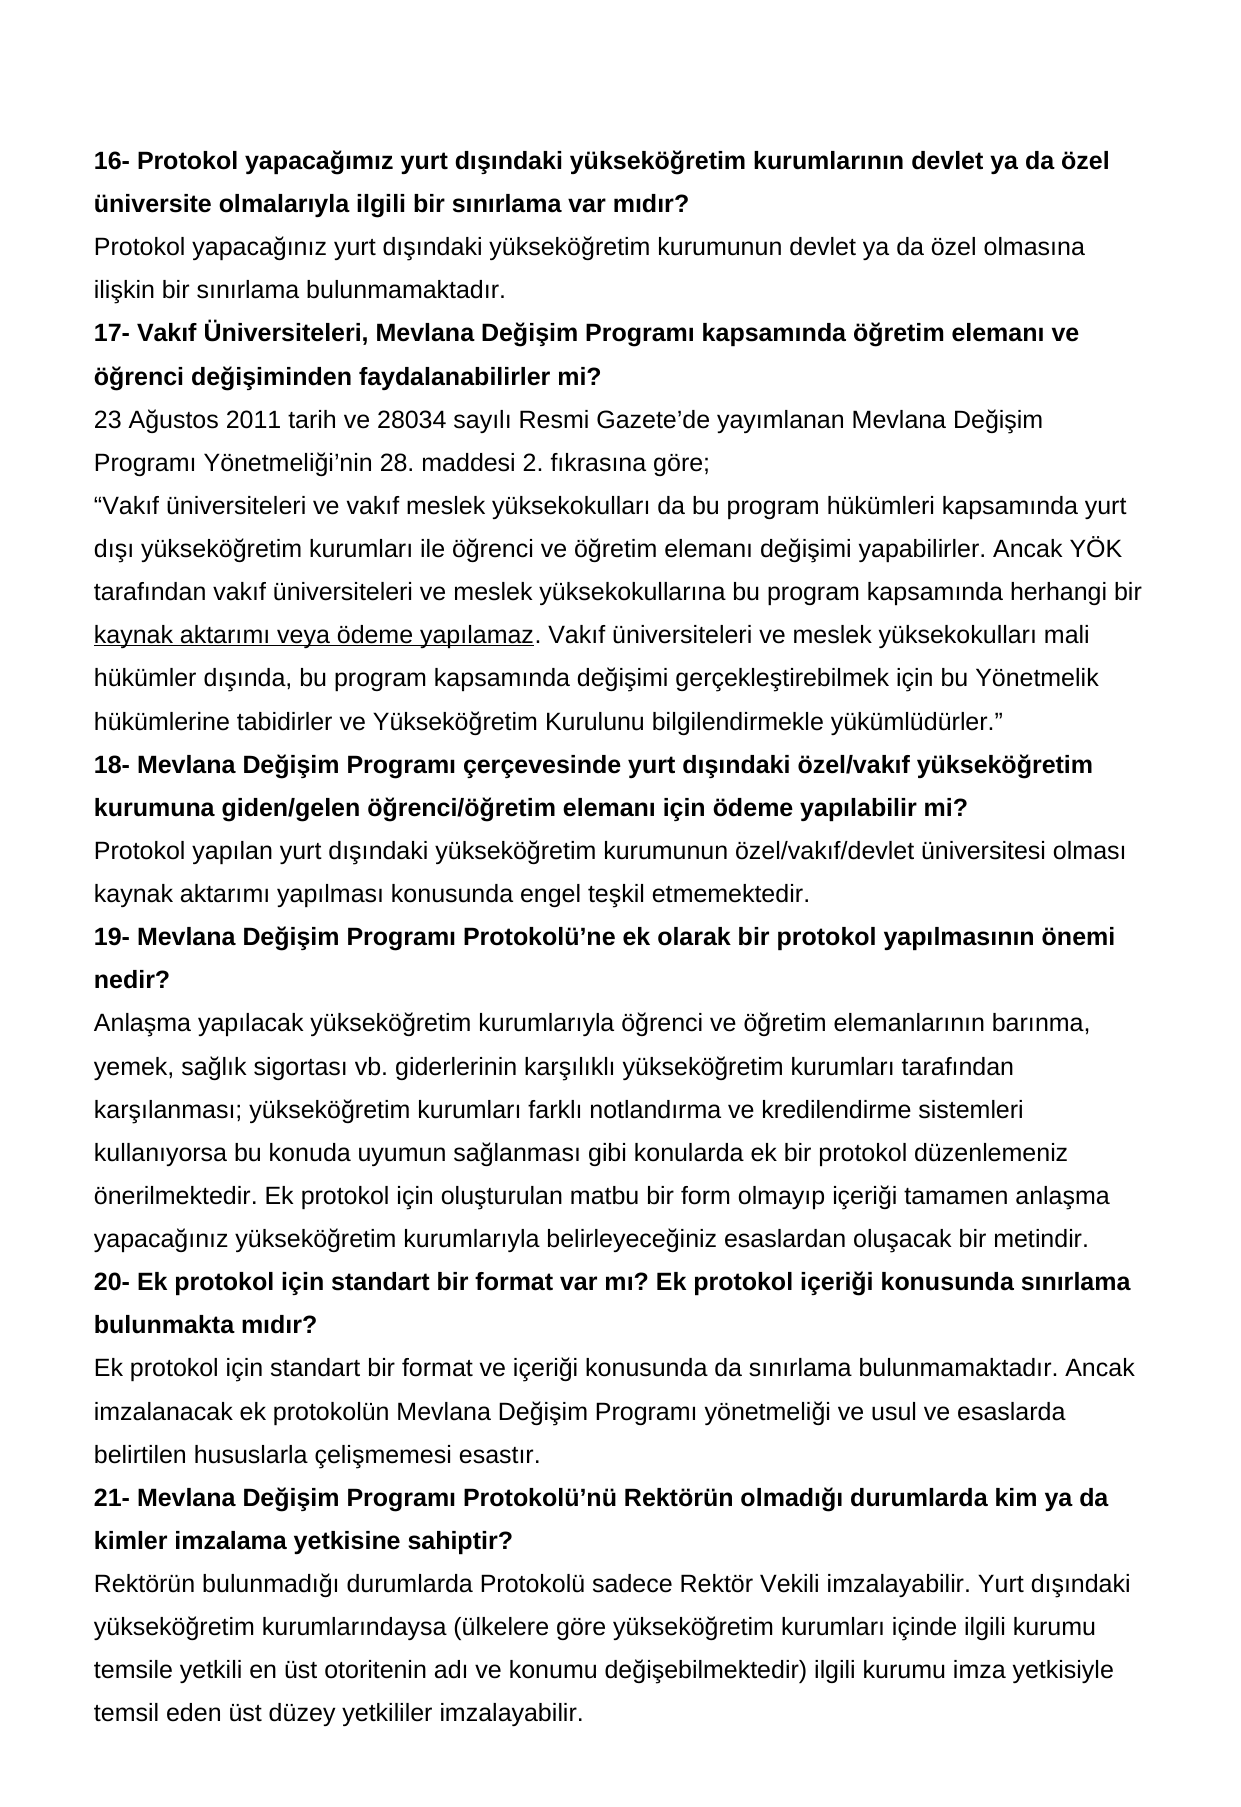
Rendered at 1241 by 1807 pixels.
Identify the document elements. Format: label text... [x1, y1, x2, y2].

text Ek protokol için standart bir format ve içeriği konusunda da sınırlama bulunmamaktadır. Ancak imzalanacak ek protokolün Mevlana Değişim Programı yönetmeliği ve usul ve esaslarda belirtilen hususlarla çelişmemesi esastır. [94, 1353, 1146, 1468]
text Anlaşma yapılacak yükseköğretim kurumlarıyla öğrenci ve öğretim elemanlarının barınma, yemek, sağlık sigortası vb. giderlerinin karşılıklı yükseköğretim kurumları tarafından karşılanması; yükseköğretim kurumları farklı notlandırma ve kredilendirme sistemleri kullanıyorsa bu konuda uyumun sağlanması gibi konularda ek bir protokol düzenlemeniz önerilmektedir. Ek protokol için oluşturulan matbu bir form olmayıp içeriği tamamen anlaşma yapacağınız yükseköğretim kurumlarıyla belirleyeceğiniz esaslardan oluşacak bir metindir. [94, 1008, 1146, 1253]
text Protokol yapacağınız yurt dışındaki yükseköğretim kurumunun devlet ya da özel olmasına ilişkin bir sınırlama bulunmamaktadır. [94, 232, 1146, 304]
text 17- Vakıf Üniversiteleri, Mevlana Değişim Programı kapsamında öğretim elemanı ve öğrenci değişiminden faydalanabilirler mi? [94, 318, 1146, 390]
text “Vakıf üniversiteleri ve vakıf meslek yüksekokulları da bu program hükümleri kapsamında yurt dışı yükseköğretim kurumları ile öğrenci ve öğretim elemanı değişimi yapabilirler. Ancak YÖK tarafından vakıf üniversiteleri ve meslek yüksekokullarına bu program kapsamında herhangi bir kaynak aktarımı veya ödeme yapılamaz. Vakıf üniversiteleri ve meslek yüksekokulları mali hükümler dışında, bu program kapsamında değişimi gerçekleştirebilmek için bu Yönetmelik hükümlerine tabidirler ve Yükseköğretim Kurulunu bilgilendirmekle yükümlüdürler.” [94, 491, 1146, 735]
text 20- Ek protokol için standart bir format var mı? Ek protokol içeriği konusunda sınırlama bulunmakta mıdır? [94, 1267, 1146, 1339]
text 21- Mevlana Değişim Programı Protokolü’nü Rektörün olmadığı durumlarda kim ya da kimler imzalama yetkisine sahiptir? [94, 1483, 1146, 1554]
text 19- Mevlana Değişim Programı Protokolü’ne ek olarak bir protokol yapılmasının önemi nedir? [94, 922, 1146, 994]
text 18- Mevlana Değişim Programı çerçevesinde yurt dışındaki özel/vakıf yükseköğretim kurumuna giden/gelen öğrenci/öğretim elemanı için ödeme yapılabilir mi? [94, 749, 1146, 821]
text 16- Protokol yapacağımız yurt dışındaki yükseköğretim kurumlarının devlet ya da özel üniversite olmalarıyla ilgili bir sınırlama var mıdır? [94, 146, 1146, 218]
text 23 Ağustos 2011 tarih ve 28034 sayılı Resmi Gazete’de yayımlanan Mevlana Değişim Programı Yönetmeliği’nin 28. maddesi 2. fıkrasına göre; [94, 404, 1146, 476]
text Rektörün bulunmadığı durumlarda Protokolü sadece Rektör Vekili imzalayabilir. Yurt dışındaki yükseköğretim kurumlarındaysa (ülkelere göre yükseköğretim kurumları içinde ilgili kurumu temsile yetkili en üst otoritenin adı ve konumu değişebilmektedir) ilgili kurumu imza yetkisiyle temsil eden üst düzey yetkililer imzalayabilir. [94, 1569, 1146, 1727]
text Protokol yapılan yurt dışındaki yükseköğretim kurumunun özel/vakıf/devlet üniversitesi olması kaynak aktarımı yapılması konusunda engel teşkil etmemektedir. [94, 836, 1146, 908]
